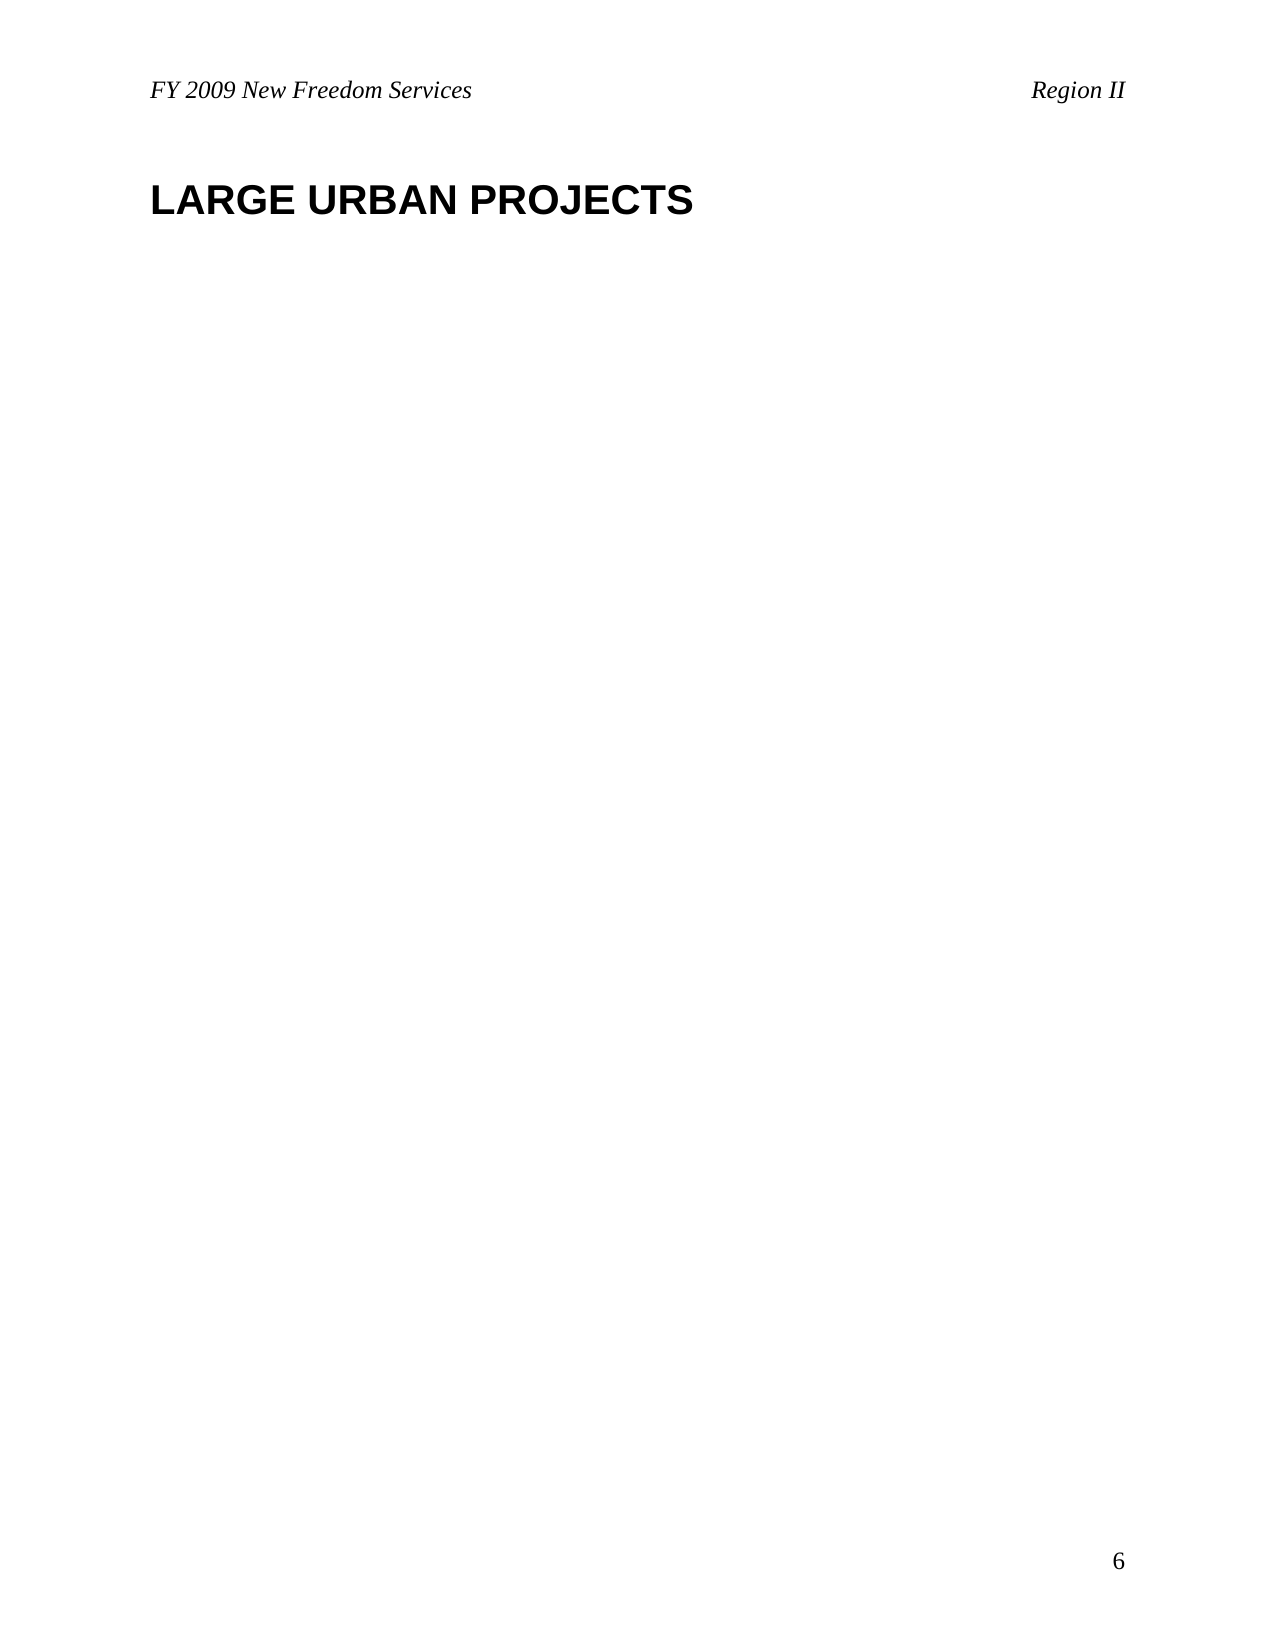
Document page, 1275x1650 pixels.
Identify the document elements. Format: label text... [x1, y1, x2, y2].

subtitle LARGE URBAN PROJECTS [150, 175, 1125, 223]
